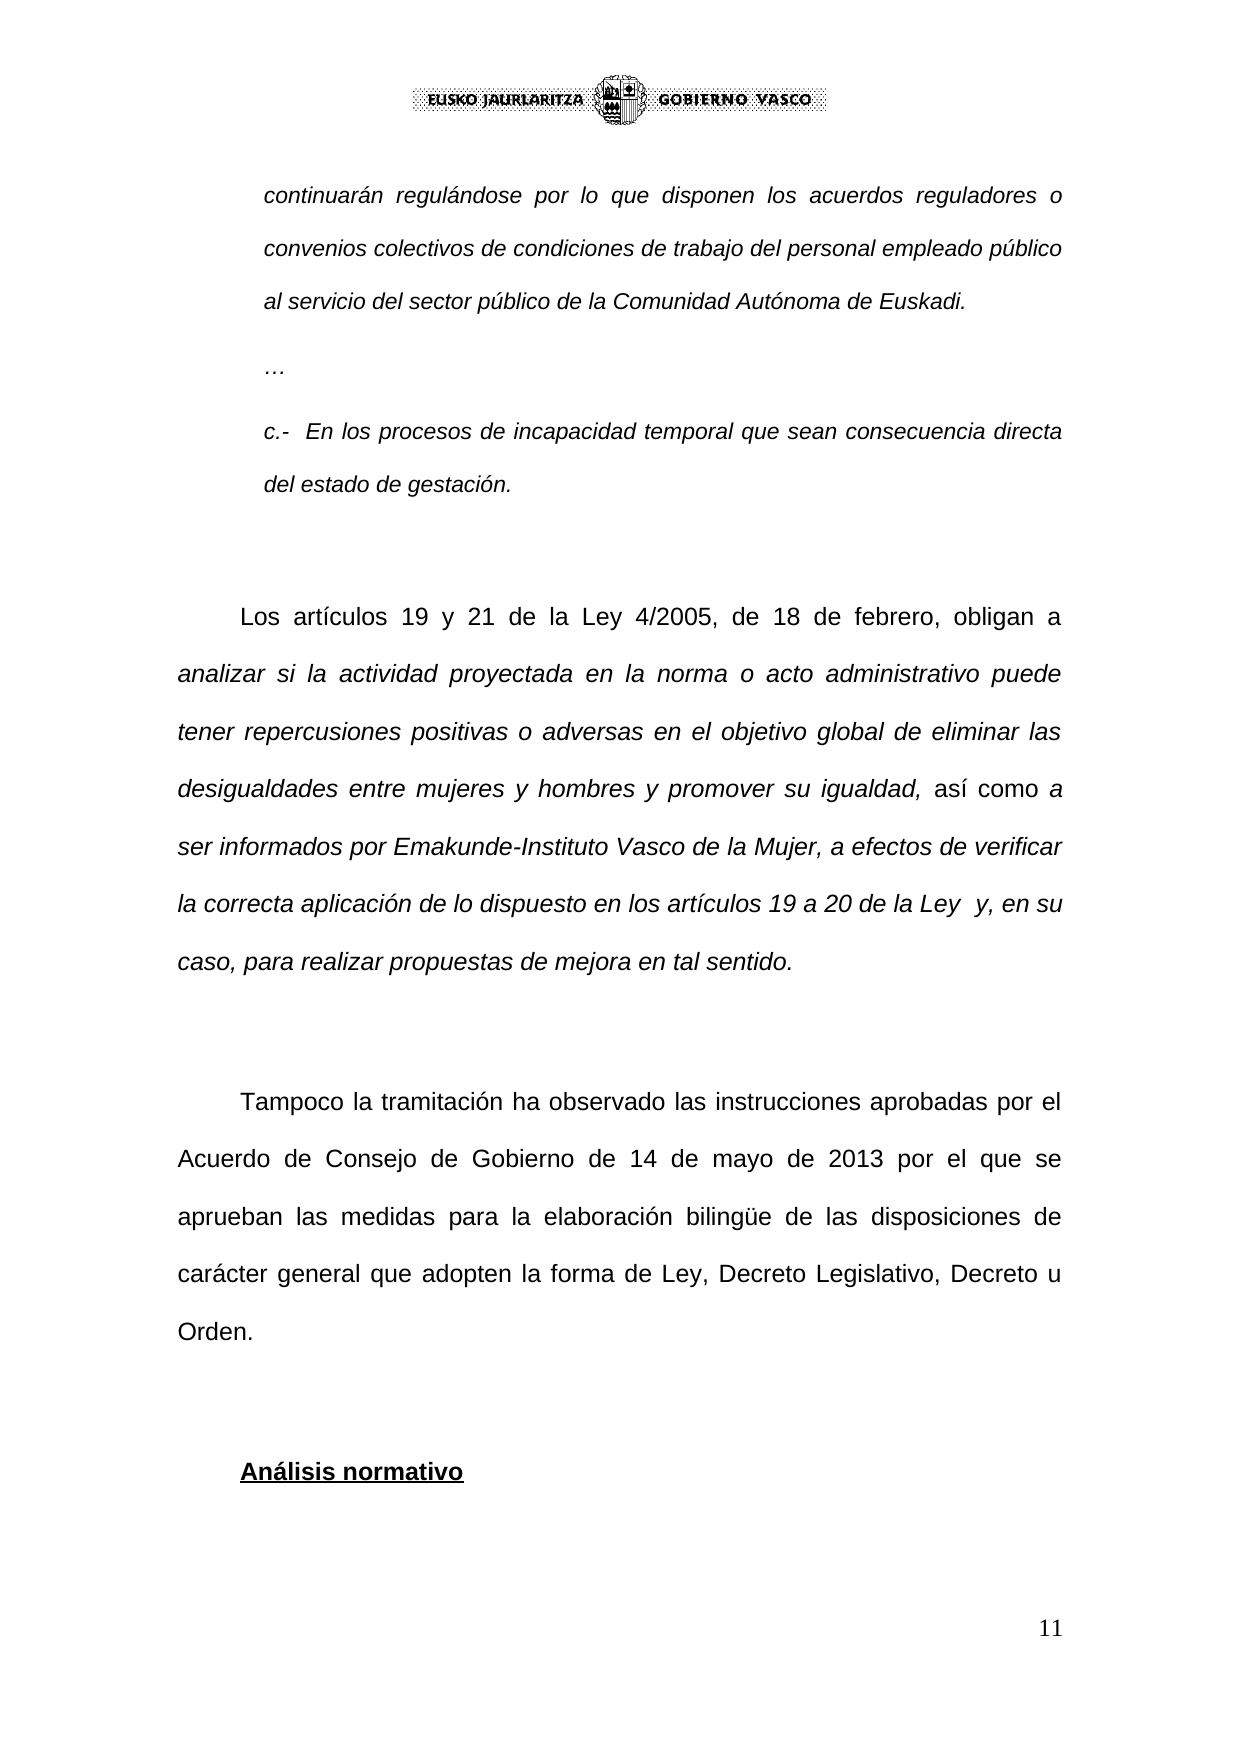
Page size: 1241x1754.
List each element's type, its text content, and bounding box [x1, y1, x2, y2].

text c.- En los procesos de incapacidad temporal que sean consecuencia directa del estado de gestación. [264, 418, 1063, 497]
text Tampoco la tramitación ha observado las instrucciones aprobadas por el Acuerdo de Consejo de Gobierno de 14 de mayo de 2013 por el que se aprueban las medidas para la elaboración bilingüe de las disposiciones de carácter general que adopten la forma de Ley, Decreto Legislativo, Decreto u Orden. [177, 1086, 1063, 1345]
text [264, 182, 1063, 314]
text … [264, 353, 1063, 379]
text Análisis normativo [177, 1456, 1063, 1485]
text Los artículos 19 y 21 de la Ley 4/2005, de 18 de febrero, obligan a analizar si la actividad proyectada en la norma o acto administrativo puede tener repercusiones positivas o adversas en el objetivo global de eliminar las desigualdades entre mujeres y hombres y promover su igualdad, así como a ser informados por Emakunde-Instituto Vasco de la Mujer, a efectos de verificar la correcta aplicación de lo dispuesto en los artículos 19 a 20 de la Ley y, en su caso, para realizar propuestas de mejora en tal sentido. [177, 601, 1063, 975]
picture [413, 75, 828, 125]
